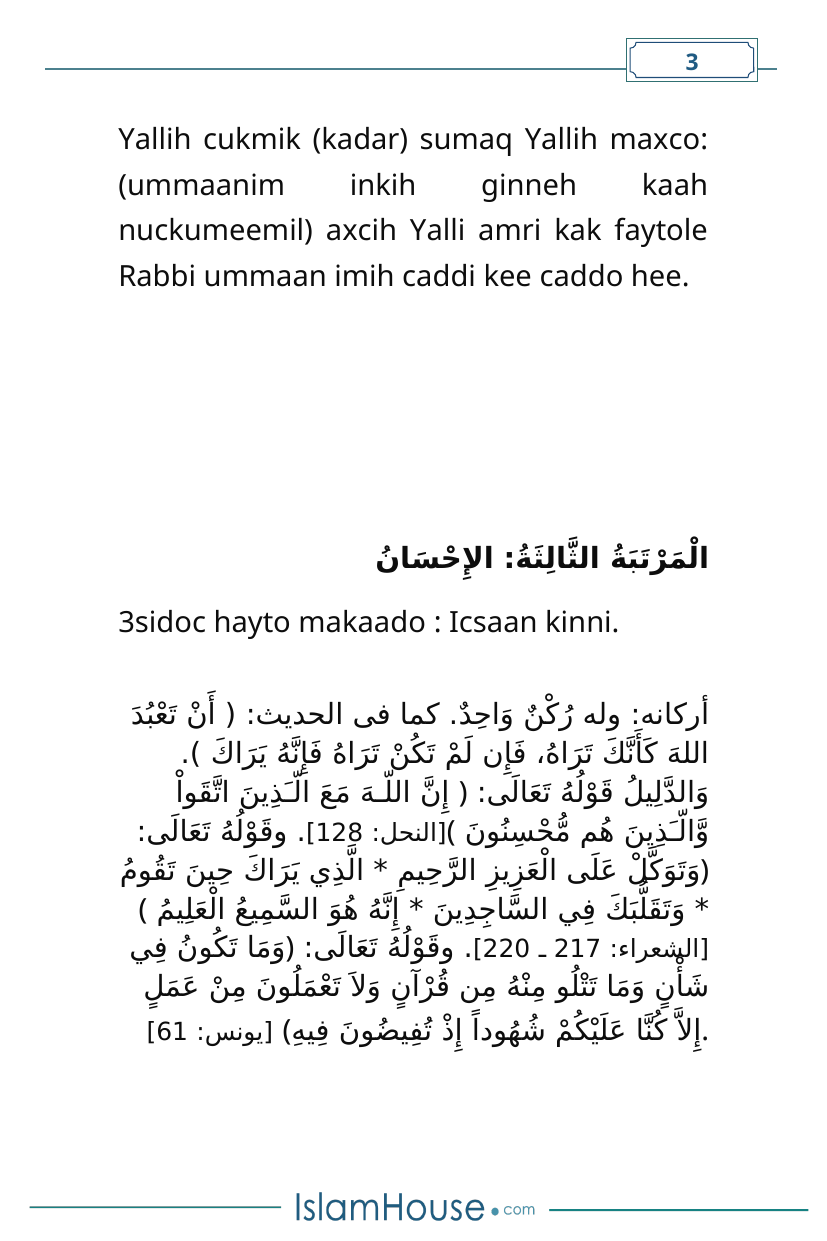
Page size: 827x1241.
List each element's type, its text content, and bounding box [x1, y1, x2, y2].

subtitle Yallih cukmik (kadar) sumaq Yallih maxco: (ummaanim inkih ginneh kaah nuckumeemil) axcih Yalli amri kak faytole Rabbi ummaan imih caddi kee caddo hee. [118, 118, 709, 295]
picture [22, 1186, 282, 1224]
picture [288, 1187, 809, 1228]
subtitle الْمَرْتَبَةُ الثَّالِثَةُ: الإِحْسَانُ [118, 542, 709, 576]
subtitle 3sidoc hayto makaado : Icsaan kinni. [118, 602, 709, 641]
subtitle أركانه: وله رُكْنٌ وَاحِدٌ. كما فى الحديث: ( أَنْ تَعْبُدَ اللهَ كَأَنَّكَ تَرَاهُ، فَإِن لَمْ تَكُنْ تَرَاهُ فَإِنَّهُ يَرَاكَ ). وَالدَّلِيلُ قَوْلُهُ تَعَالَى: ﴿ إِنَّ اللّـهَ مَعَ الّـَذِينَ اتَّقَواْ وَّالّـَذِينَ هُم مُّحْسِنُونَ ﴾[النحل: 128]. وقَوْلُهُ تَعَالَى: ﴿وَتَوَكَّلْ عَلَى الْعَزِيزِ الرَّحِيمِ * الَّذِي يَرَاكَ حِينَ تَقُومُ * وَتَقَلُّبَكَ فِي السَّاجِدِينَ * إِنَّهُ هُوَ السَّمِيعُ الْعَلِيمُ ﴾[الشعراء: 217 ـ 220]. وقَوْلُهُ تَعَالَى: ﴿وَمَا تَكُونُ فِي شَأْنٍ وَمَا تَتْلُو مِنْهُ مِن قُرْآنٍ وَلاَ تَعْمَلُونَ مِنْ عَمَلٍ إِلاَّ كُنَّا عَلَيْكُمْ شُهُوداً إِذْ تُفِيضُونَ فِيهِ﴾ [يونس: 61]. [118, 697, 709, 1049]
